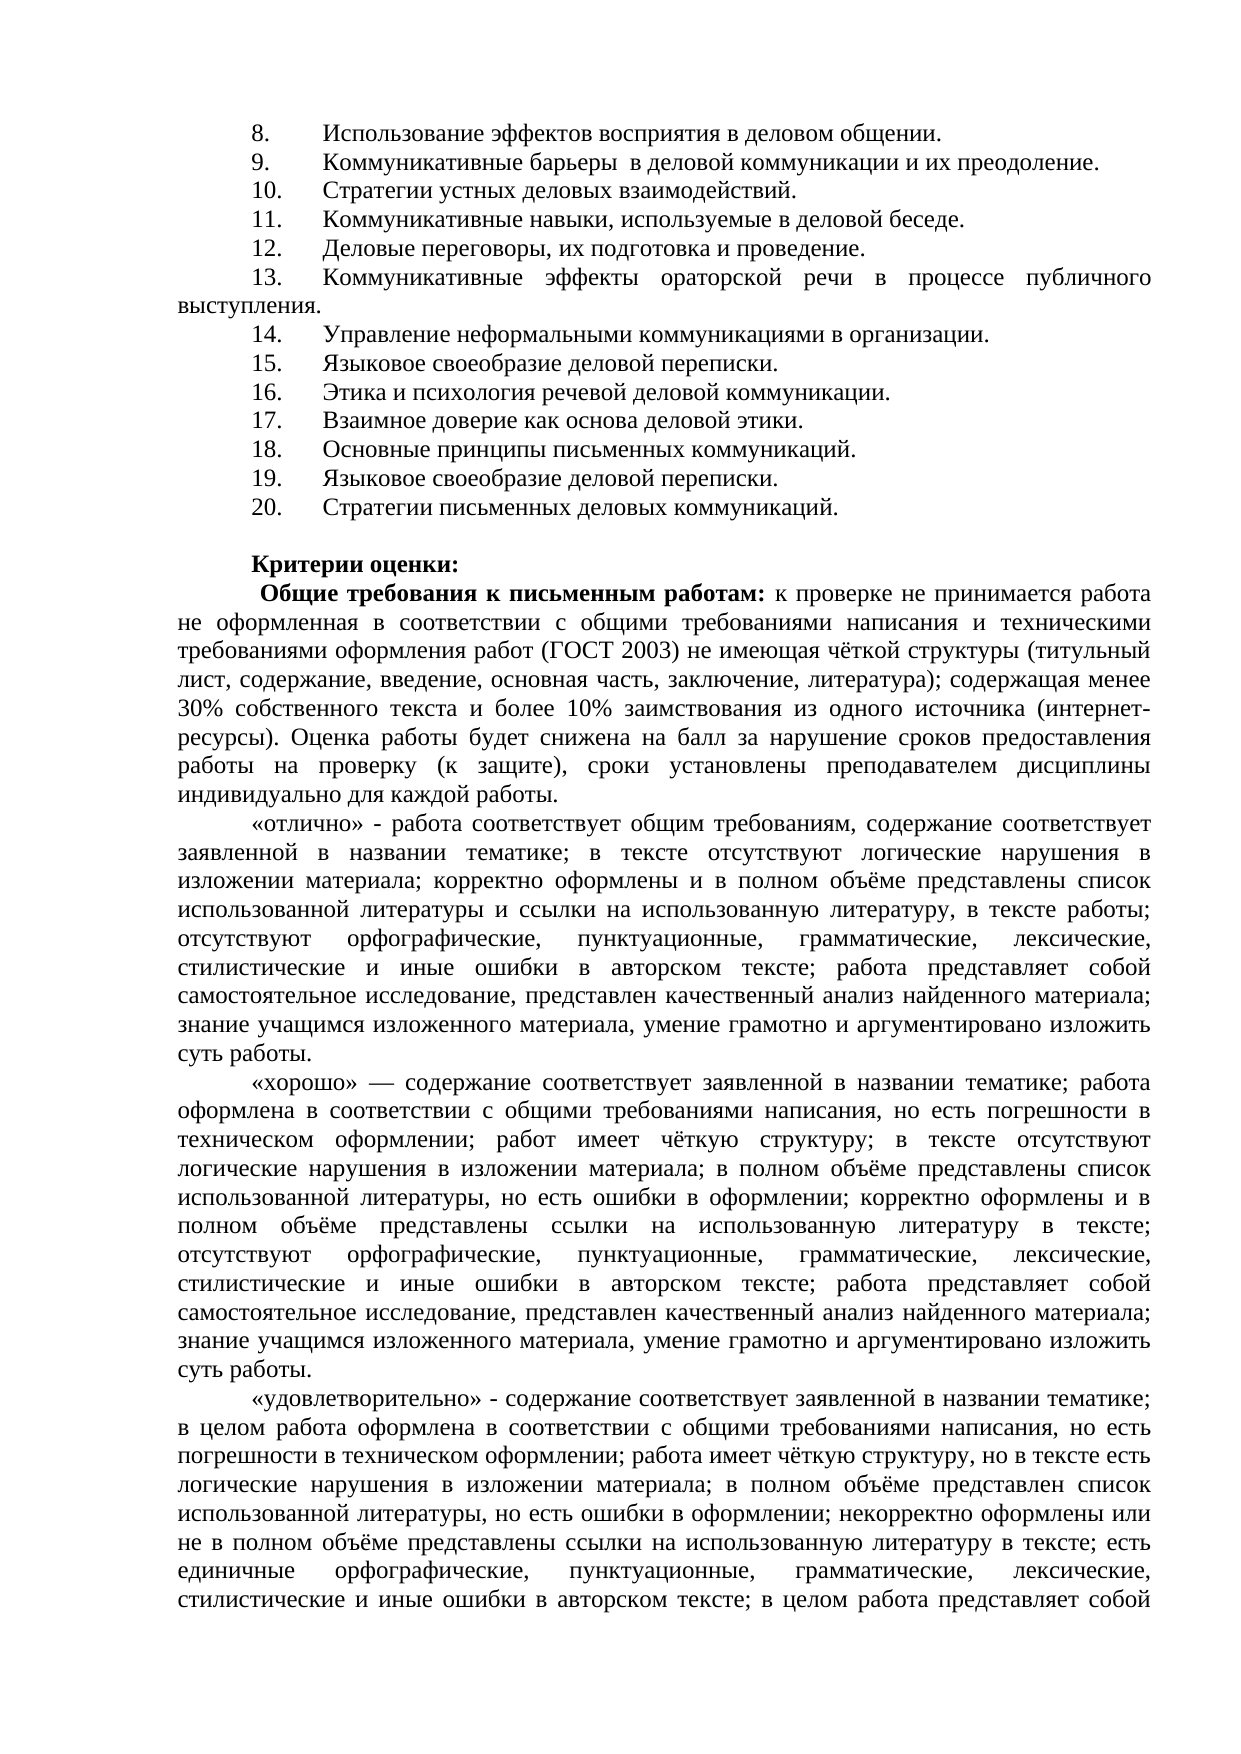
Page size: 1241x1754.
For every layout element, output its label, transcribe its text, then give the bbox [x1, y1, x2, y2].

text Общие требования к письменным работам: к проверке не принимается работа не оформленная в соответствии с общими требованиями написания и техническими требованиями оформления работ (ГОСТ 2003) не имеющая чёткой структуры (титульный лист, содержание, введение, основная часть, заключение, литература); содержащая менее 30% собственного текста и более 10% заимствования из одного источника (интернет-ресурсы). Оценка работы будет снижена на балл за нарушение сроков предоставления работы на проверку (к защите), сроки установлены преподавателем дисциплины индивидуально для каждой работы. [177, 578, 1152, 808]
list Управление неформальными коммуникациями в организации. [177, 319, 1152, 348]
list Коммуникативные эффекты ораторской речи в процессе публичного выступления. [177, 262, 1152, 319]
list Стратегии устных деловых взаимодействий. [177, 176, 1152, 204]
list Использование эффектов восприятия в деловом общении. [177, 118, 1152, 147]
list Языковое своеобразие деловой переписки. [177, 348, 1152, 377]
list Деловые переговоры, их подготовка и проведение. [177, 233, 1152, 262]
text «отлично» - работа соответствует общим требованиям, содержание соответствует заявленной в названии тематике; в тексте отсутствуют логические нарушения в изложении материала; корректно оформлены и в полном объёме представлены список использованной литературы и ссылки на использованную литературу, в тексте работы; отсутствуют орфографические, пунктуационные, грамматические, лексические, стилистические и иные ошибки в авторском тексте; работа представляет собой самостоятельное исследование, представлен качественный анализ найденного материала; знание учащимся изложенного материала, умение грамотно и аргументировано изложить суть работы. [177, 808, 1152, 1067]
list Коммуникативные барьеры в деловой коммуникации и их преодоление. [177, 147, 1152, 176]
list Взаимное доверие как основа деловой этики. [177, 406, 1152, 434]
list Основные принципы письменных коммуникаций. [177, 434, 1152, 463]
list Языковое своеобразие деловой переписки. [177, 463, 1152, 492]
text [177, 1383, 1152, 1613]
list Этика и психология речевой деловой коммуникации. [177, 377, 1152, 406]
list Коммуникативные навыки, используемые в деловой беседе. [177, 204, 1152, 233]
text «хорошо» — содержание соответствует заявленной в названии тематике; работа оформлена в соответствии с общими требованиями написания, но есть погрешности в техническом оформлении; работ имеет чёткую структуру; в тексте отсутствуют логические нарушения в изложении материала; в полном объёме представлены список использованной литературы, но есть ошибки в оформлении; корректно оформлены и в полном объёме представлены ссылки на использованную литературу в тексте; отсутствуют орфографические, пунктуационные, грамматические, лексические, стилистические и иные ошибки в авторском тексте; работа представляет собой самостоятельное исследование, представлен качественный анализ найденного материала; знание учащимся изложенного материала, умение грамотно и аргументировано изложить суть работы. [177, 1067, 1152, 1383]
text Критерии оценки: [177, 549, 1152, 578]
list Стратегии письменных деловых коммуникаций. [177, 492, 1152, 521]
